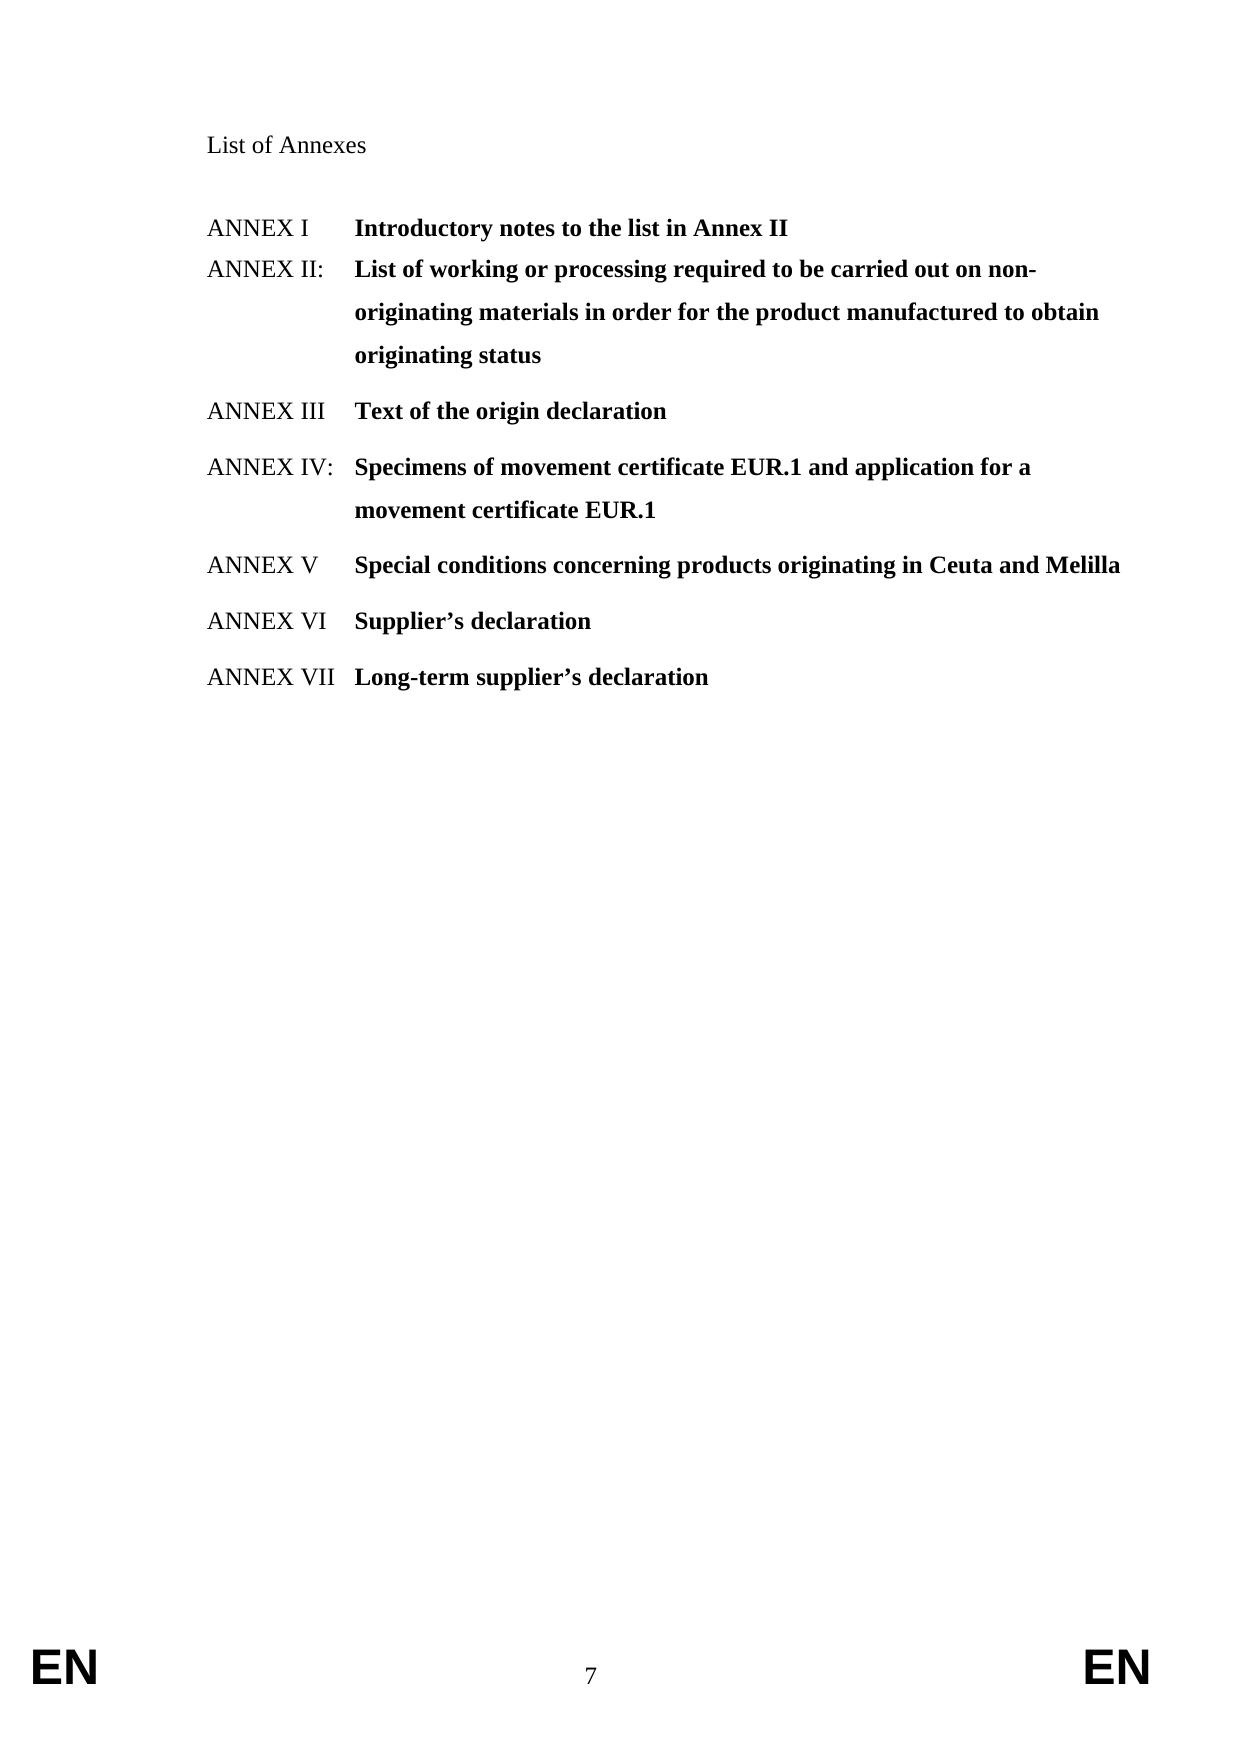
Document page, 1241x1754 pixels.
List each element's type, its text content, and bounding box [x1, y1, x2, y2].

text ANNEX V Special conditions concerning products originating in Ceuta and Melilla [207, 551, 1122, 579]
text ANNEX I Introductory notes to the list in Annex II [207, 213, 1122, 242]
text List of Annexes [207, 131, 1122, 159]
text ANNEX II: List of working or processing required to be carried out on non-originating materials in order for the product manufactured to obtain originating status [207, 254, 1122, 369]
text ANNEX VI Supplier’s declaration [207, 606, 1122, 635]
text ANNEX III Text of the origin declaration [207, 396, 1122, 425]
text ANNEX VII Long-term supplier’s declaration [207, 662, 1122, 691]
text ANNEX IV: Specimens of movement certificate EUR.1 and application for a movement certificate EUR.1 [207, 452, 1122, 524]
